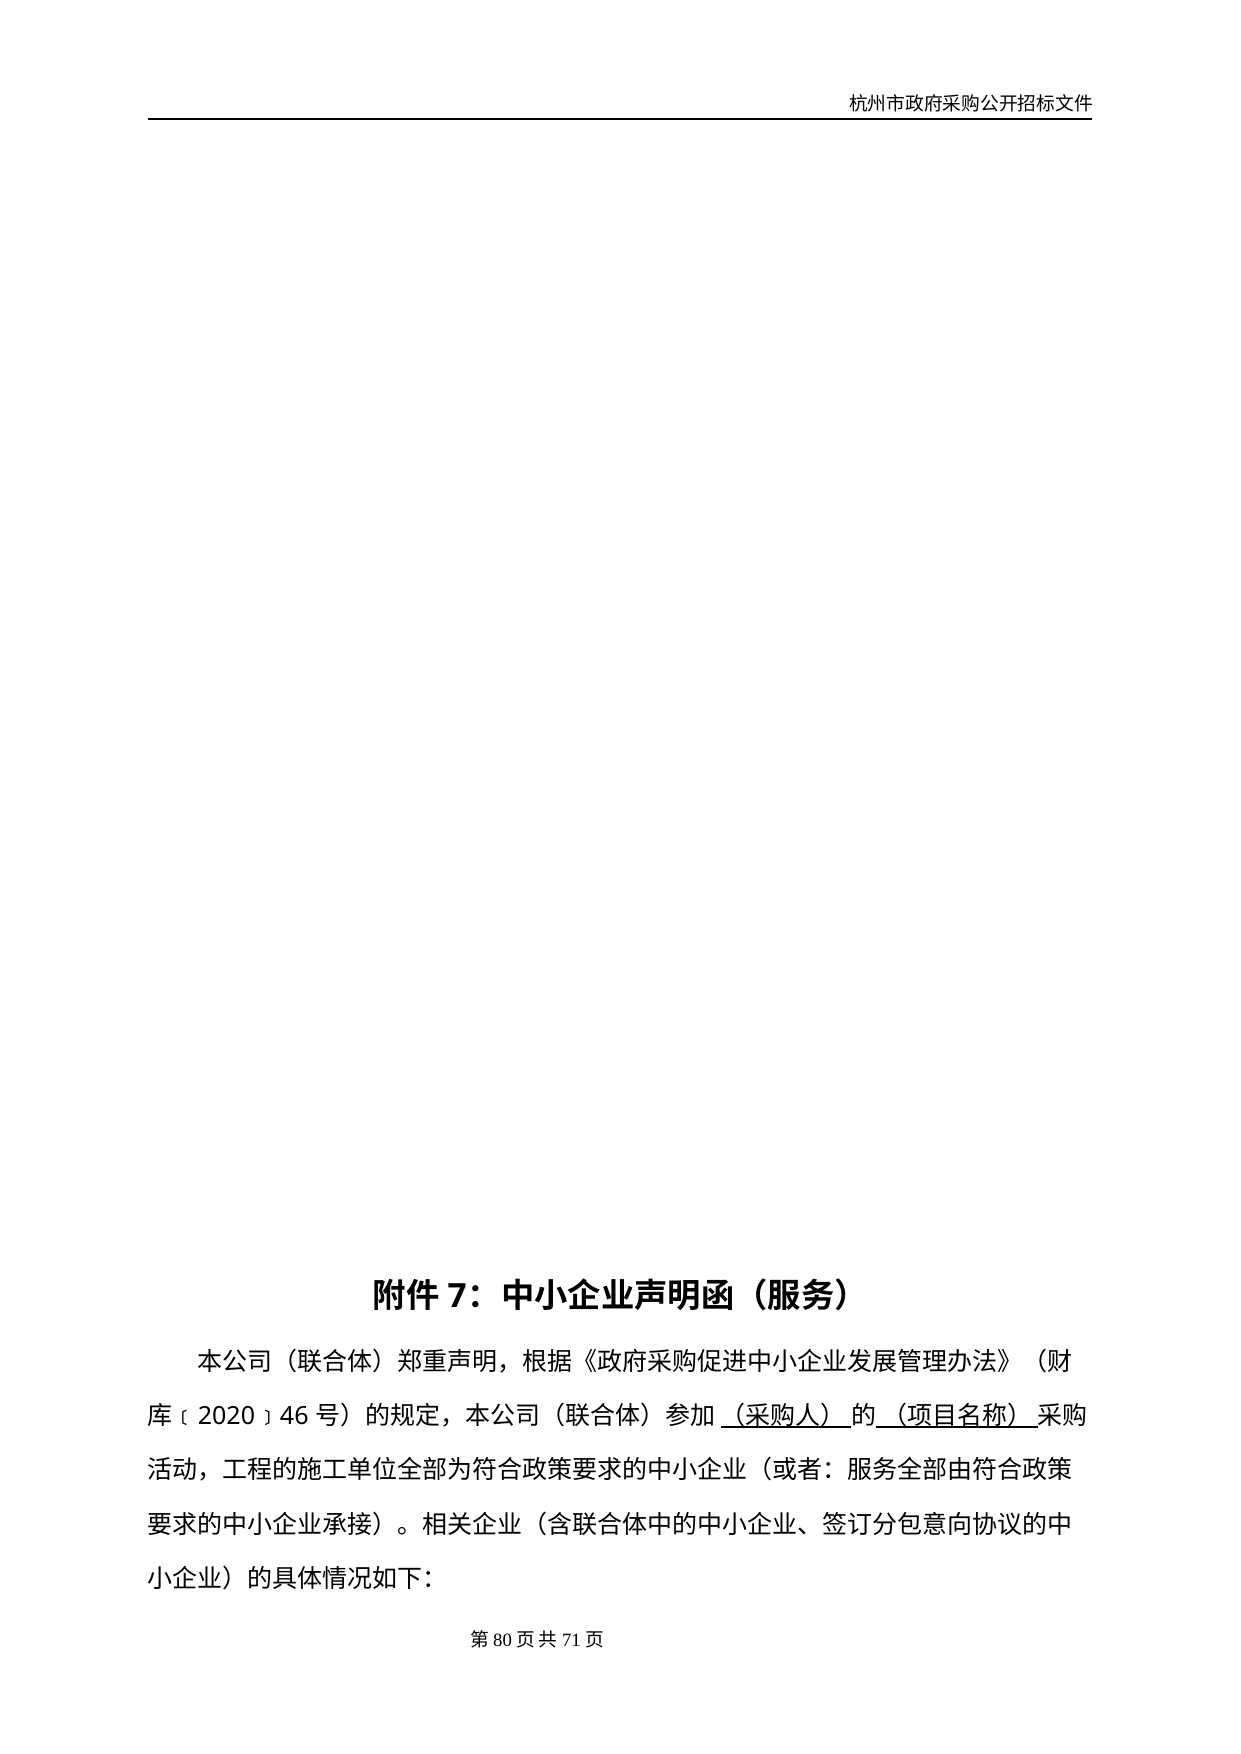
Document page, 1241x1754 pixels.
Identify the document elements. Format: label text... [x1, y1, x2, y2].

text 本公司（联合体）郑重声明，根据《政府采购促进中小企业发展管理办法》（财库﹝2020﹞46 号）的规定，本公司（联合体）参加 （采购人） 的 （项目名称） 采购活动，工程的施工单位全部为符合政策要求的中小企业（或者：服务全部由符合政策要求的中小企业承接）。相关企业（含联合体中的中小企业、签订分包意向协议的中小企业）的具体情况如下： [148, 1341, 1092, 1595]
text 附件7：中小企业声明函（服务） [148, 1268, 1092, 1317]
